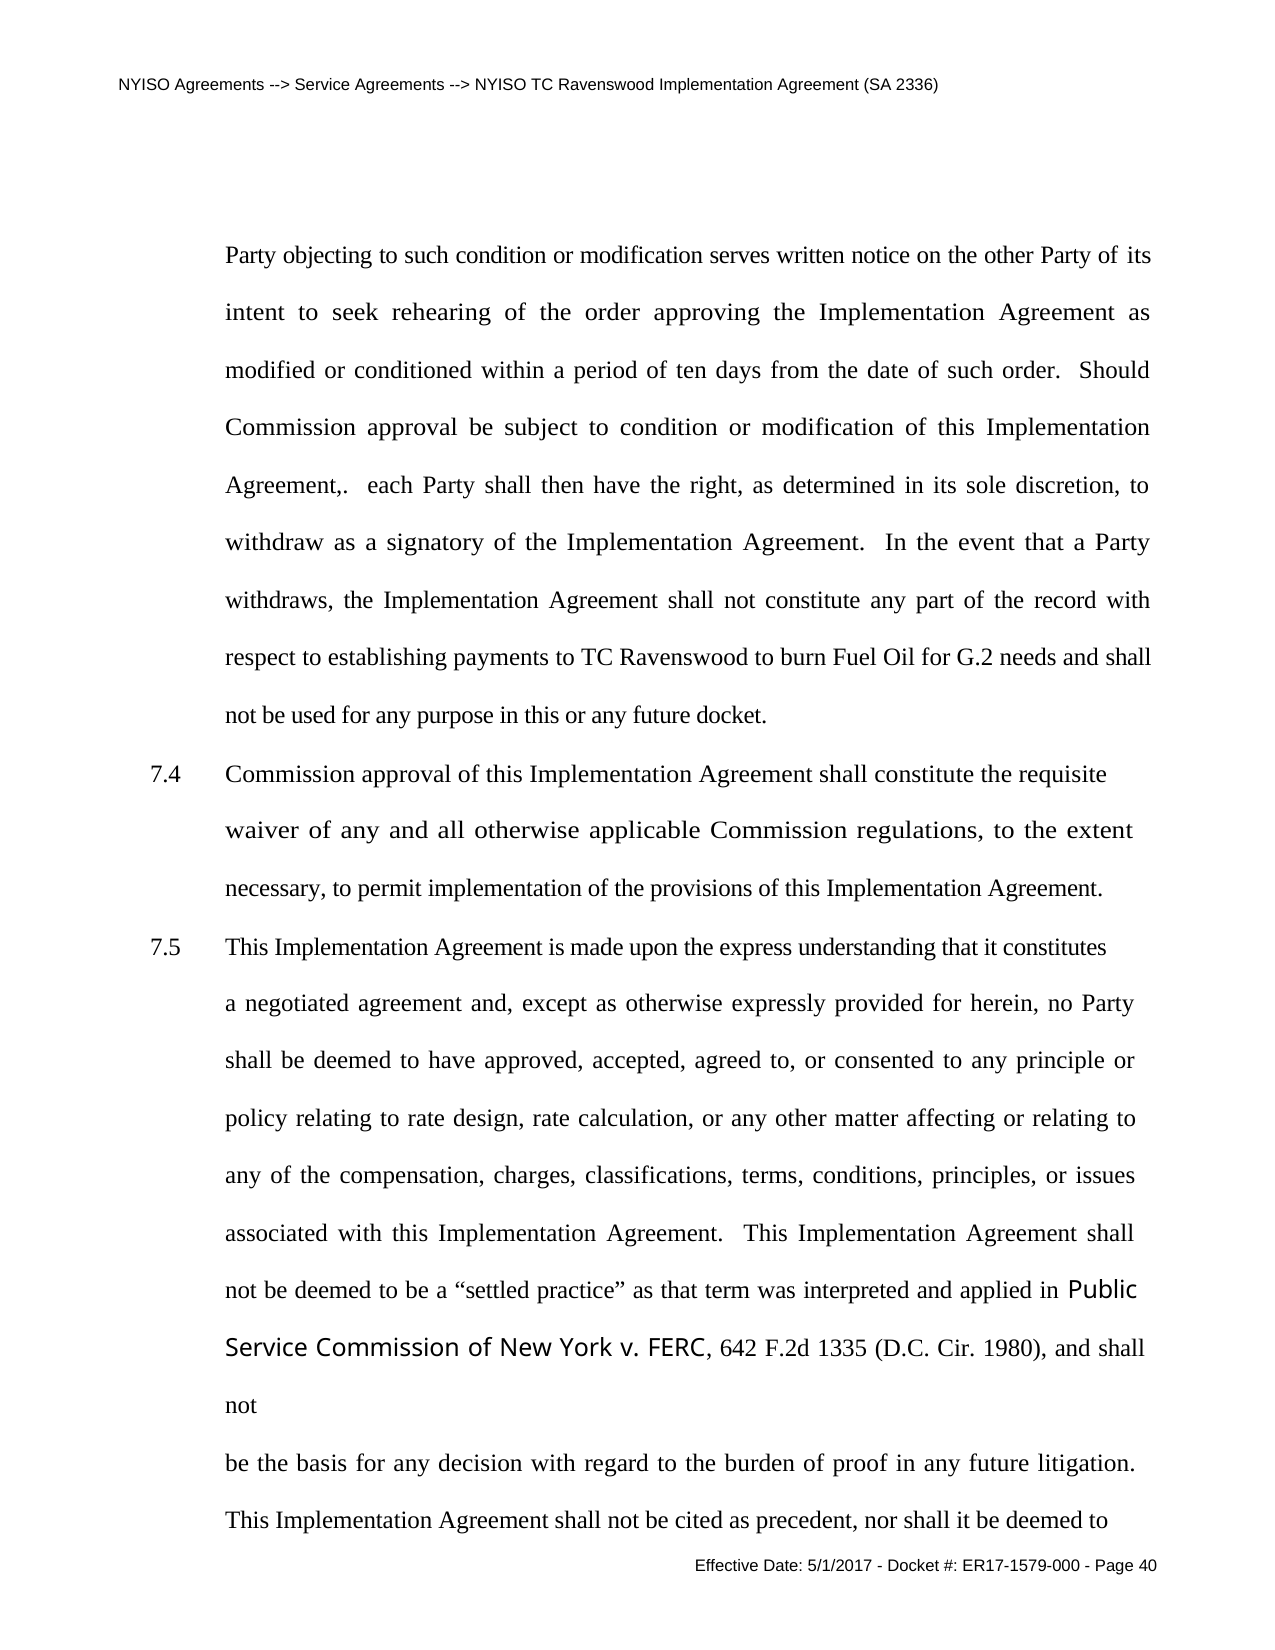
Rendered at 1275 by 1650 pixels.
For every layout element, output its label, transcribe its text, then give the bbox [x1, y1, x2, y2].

text Party objecting to such condition or modification serves written notice on the other Party of its intent to seek rehearing of the order approving the Implementation Agreement as modified or conditioned within a period of ten days from the date of such order. Should Commission approval be subject to condition or modification of this Implementation Agreement,. each Party shall then have the right, as determined in its sole discretion, to withdraw as a signatory of the Implementation Agreement. In the event that a Party withdraws, the Implementation Agreement shall not constitute any part of the record with respect to establishing payments to TC Ravenswood to burn Fuel Oil for G.2 needs and shall not be used for any purpose in this or any future docket. [225, 217, 1151, 735]
text 7.4 Commission approval of this Implementation Agreement shall constitute the requisite [150, 759, 1275, 788]
text 7.5 This Implementation Agreement is made upon the express understanding that it constitutes [150, 932, 1275, 961]
text a negotiated agreement and, except as otherwise expressly provided for herein, no Party shall be deemed to have approved, accepted, agreed to, or consented to any principle or policy relating to rate design, rate calculation, or any other matter affecting or relating to any of the compensation, charges, classifications, terms, conditions, principles, or issues associated with this Implementation Agreement. This Implementation Agreement shall not be deemed to be a “settled practice” as that term was interpreted and applied in Public Service Commission of New York v. FERC, 642 F.2d 1335 (D.C. Cir. 1980), and shall not be the basis for any decision with regard to the burden of proof in any future litigation. This Implementation Agreement shall not be cited as precedent, nor shall it be deemed to [225, 965, 1145, 1540]
text waiver of any and all otherwise applicable Commission regulations, to the extent necessary, to permit implementation of the provisions of this Implementation Agreement. [225, 791, 1144, 908]
